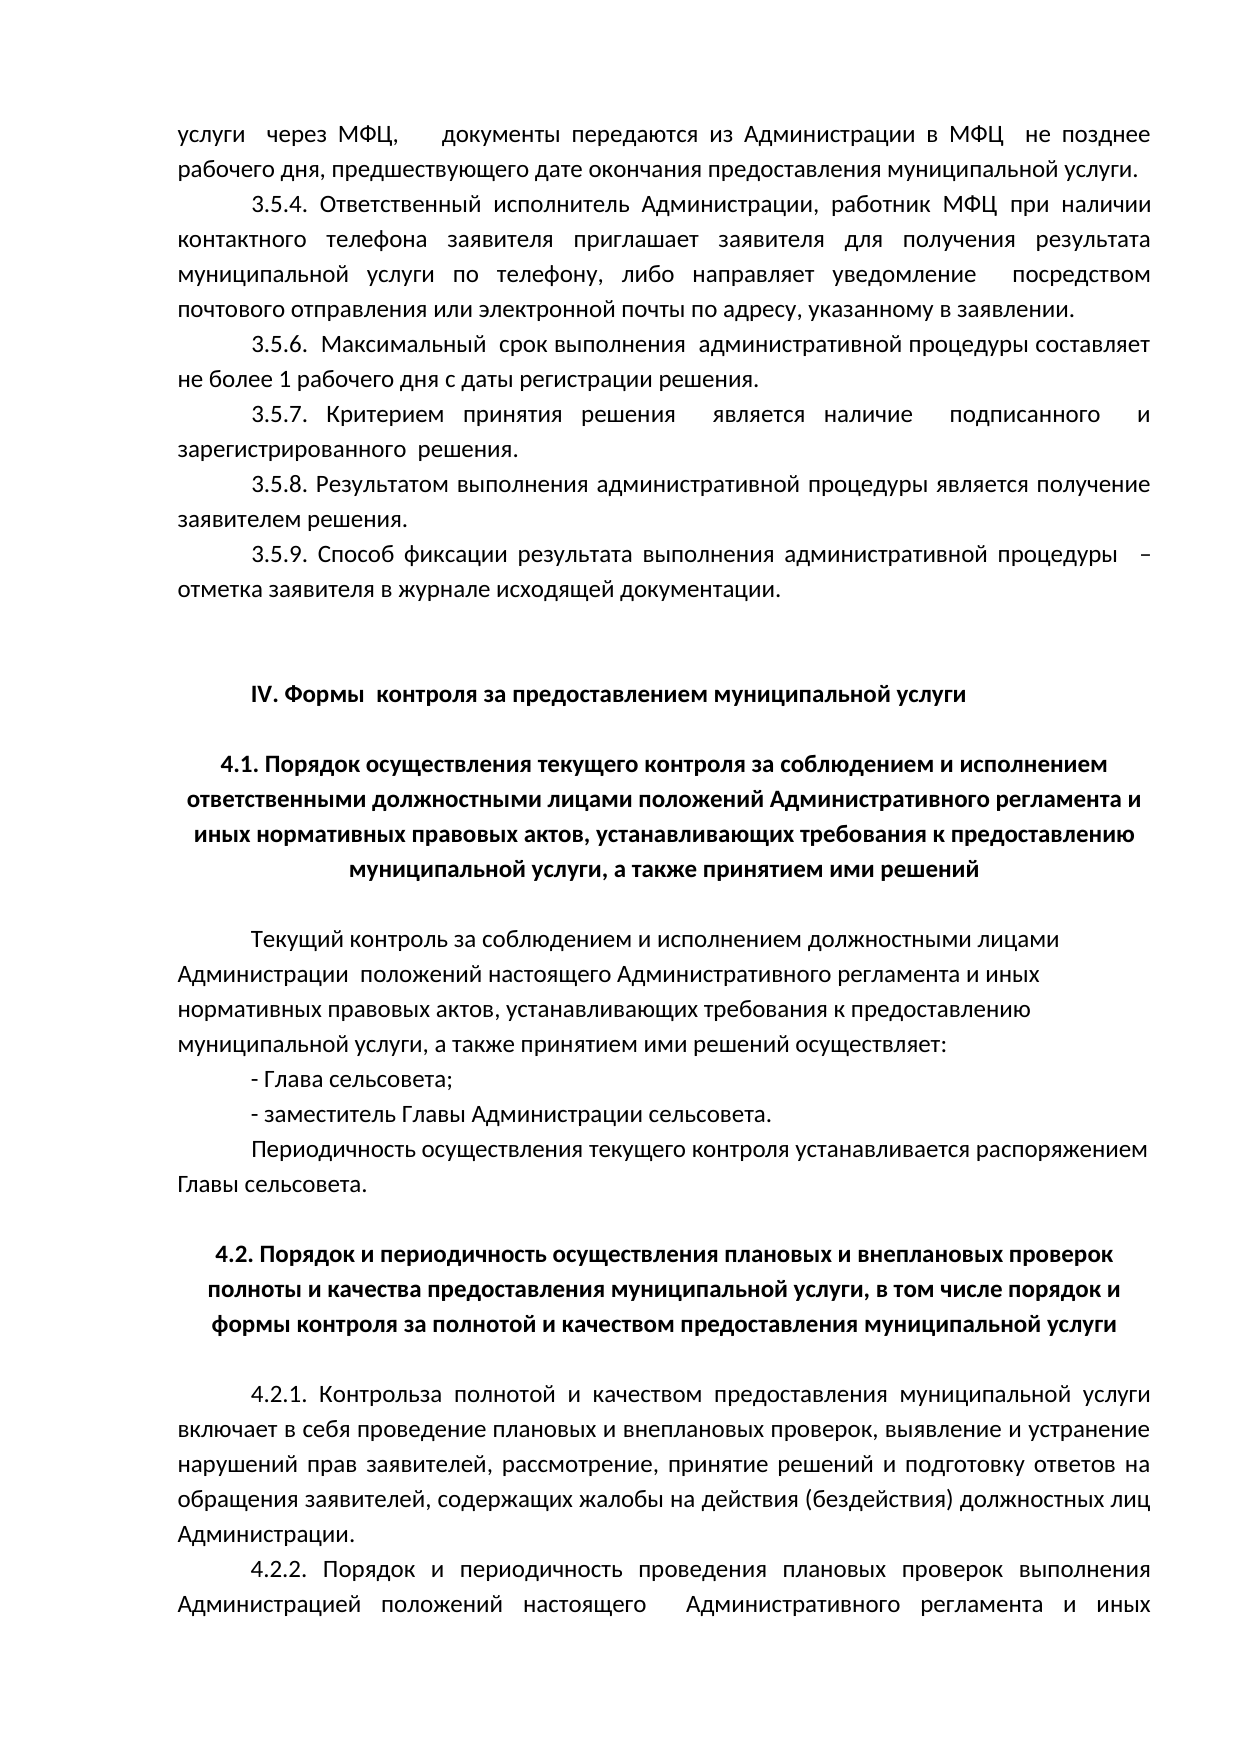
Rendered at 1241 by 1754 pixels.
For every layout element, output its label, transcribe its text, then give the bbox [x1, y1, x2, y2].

text - Глава сельсовета; [177, 1063, 1152, 1094]
text 3.5.4. Ответственный исполнитель Администрации, работник МФЦ при наличии контактного телефона заявителя приглашает заявителя для получения результата муниципальной услуги по телефону, либо направляет уведомление посредством почтового отправления или электронной почты по адресу, указанному в заявлении. [177, 188, 1152, 324]
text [177, 1553, 1152, 1619]
text - заместитель Главы Администрации сельсовета. [177, 1098, 1152, 1129]
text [177, 118, 1152, 184]
text 3.5.9. Способ фиксации результата выполнения административной процедуры – отметка заявителя в журнале исходящей документации. [177, 538, 1152, 604]
text 3.5.8. Результатом выполнения административной процедуры является получение заявителем решения. [177, 468, 1152, 534]
text Периодичность осуществления текущего контроля устанавливается распоряжением Главы сельсовета. [177, 1133, 1152, 1199]
text 4.1. Порядок осуществления текущего контроля за соблюдением и исполнением ответственными должностными лицами положений Административного регламента и иных нормативных правовых актов, устанавливающих требования к предоставлению муниципальной услуги, а также принятием ими решений [177, 748, 1152, 884]
text 4.2. Порядок и периодичность осуществления плановых и внеплановых проверок полноты и качества предоставления муниципальной услуги, в том числе порядок и формы контроля за полнотой и качеством предоставления муниципальной услуги [177, 1238, 1152, 1339]
text 3.5.7. Критерием принятия решения является наличие подписанного и зарегистрированного решения. [177, 398, 1152, 464]
text Текущий контроль за соблюдением и исполнением должностными лицами Администрации положений настоящего Административного регламента и иных нормативных правовых актов, устанавливающих требования к предоставлению муниципальной услуги, а также принятием ими решений осуществляет: [177, 923, 1152, 1059]
text 4.2.1. Контрольза полнотой и качеством предоставления муниципальной услуги включает в себя проведение плановых и внеплановых проверок, выявление и устранение нарушений прав заявителей, рассмотрение, принятие решений и подготовку ответов на обращения заявителей, содержащих жалобы на действия (бездействия) должностных лиц Администрации. [177, 1378, 1152, 1549]
text IV. Формы контроля за предоставлением муниципальной услуги [177, 678, 1152, 709]
text 3.5.6. Максимальный срок выполнения административной процедуры составляет не более 1 рабочего дня с даты регистрации решения. [177, 328, 1152, 394]
